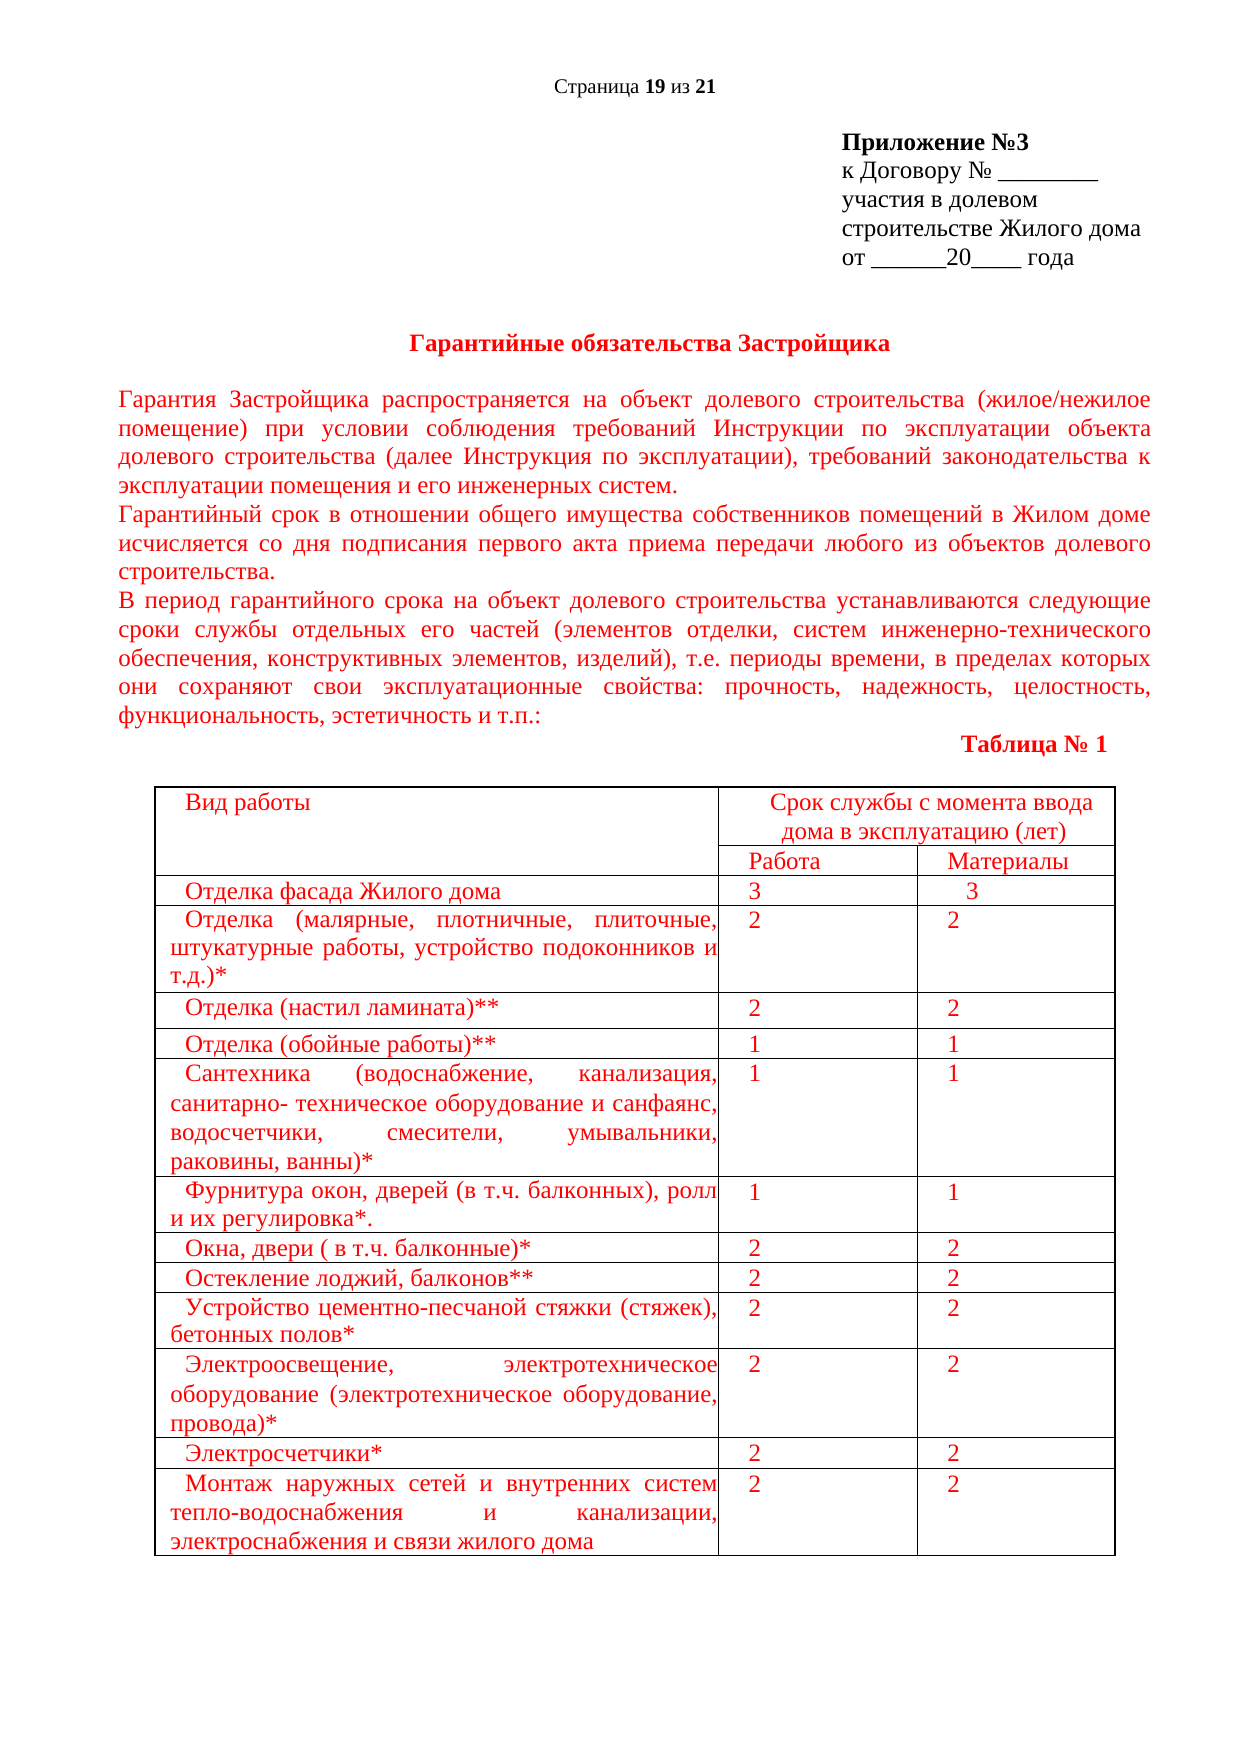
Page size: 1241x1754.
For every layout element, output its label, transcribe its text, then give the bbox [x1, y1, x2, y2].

table_cell 2 [918, 1349, 1114, 1437]
table_cell 2 [918, 1469, 1114, 1555]
table_cell 2 [918, 1438, 1114, 1468]
table_cell 2 [918, 1263, 1114, 1292]
table_cell 2 [918, 906, 1114, 992]
table_cell Фурнитура окон, дверей (в т.ч. балконных), ролл и их регулировка*. [156, 1177, 718, 1232]
table_cell Отделка (малярные, плотничные, плиточные, штукатурные работы, устройство подоконников и т.д.)* [156, 906, 718, 992]
table_cell 1 [719, 1177, 917, 1232]
table_cell Электросчетчики* [156, 1438, 718, 1468]
table_cell 2 [719, 1438, 917, 1468]
table_cell Отделка (обойные работы)** [156, 1029, 718, 1057]
table_cell 2 [719, 1293, 917, 1348]
table_cell 3 [719, 876, 917, 904]
table_cell 2 [719, 1233, 917, 1262]
table_cell 2 [918, 1293, 1114, 1348]
table_header Срок службы с момента ввода дома в эксплуатацию (лет) [719, 788, 1114, 845]
table_cell 1 [918, 1029, 1114, 1057]
table_cell Окна, двери ( в т.ч. балконные)* [156, 1233, 718, 1262]
text Таблица № 1 [133, 729, 1108, 758]
table_cell Работа [719, 846, 917, 875]
text Гарантийный срок в отношении общего имущества собственников помещений в Жилом доме исчисляется со дня подписания первого акта приема передачи любого из объектов долевого строительства. [118, 499, 1152, 585]
text Гарантийные обязательства Застройщика [133, 328, 1152, 357]
text В период гарантийного срока на объект долевого строительства устанавливаются следующие сроки службы отдельных его частей (элементов отделки, систем инженерно-технического обеспечения, конструктивных элементов, изделий), т.е. периоды времени, в пределах которых они сохраняют свои эксплуатационные свойства: прочность, надежность, целостность, функциональность, эстетичность и т.п.: [118, 585, 1152, 729]
table_cell Отделка фасада Жилого дома [156, 876, 718, 904]
table_cell 2 [719, 906, 917, 992]
table_cell 1 [918, 1059, 1114, 1176]
table_header Вид работы [156, 788, 718, 875]
table_cell Отделка (настил ламината)** [156, 993, 718, 1028]
table_cell Сантехника (водоснабжение, канализация, санитарно- техническое оборудование и санфаянс, водосчетчики, смесители, умывальники, раковины, ванны)* [156, 1059, 718, 1176]
table_cell 1 [918, 1177, 1114, 1232]
table_cell 3 [918, 876, 1114, 904]
text к Договору № ________ участия в долевом строительстве Жилого дома от ______20____ года [842, 155, 1152, 270]
table_cell 2 [719, 1349, 917, 1437]
table_cell 1 [719, 1059, 917, 1176]
table_cell 1 [719, 1029, 917, 1057]
table_cell Устройство цементно-песчаной стяжки (стяжек), бетонных полов* [156, 1293, 718, 1348]
table_cell 2 [918, 1233, 1114, 1262]
table_cell 2 [719, 993, 917, 1028]
text Приложение №3 [842, 127, 1152, 155]
table_cell 2 [719, 1263, 917, 1292]
table_cell Монтаж наружных сетей и внутренних систем тепло-водоснабжения и канализации, электроснабжения и связи жилого дома [156, 1469, 718, 1555]
table_cell Электроосвещение, электротехническое оборудование (электротехническое оборудование, провода)* [156, 1349, 718, 1437]
table_cell Материалы [918, 846, 1114, 875]
table_cell Остекление лоджий, балконов** [156, 1263, 718, 1292]
text Гарантия Застройщика распространяется на объект долевого строительства (жилое/нежилое помещение) при условии соблюдения требований Инструкции по эксплуатации объекта долевого строительства (далее Инструкция по эксплуатации), требований законодательства к эксплуатации помещения и его инженерных систем. [118, 384, 1152, 499]
table_cell 2 [918, 993, 1114, 1028]
table_cell 2 [719, 1469, 917, 1555]
